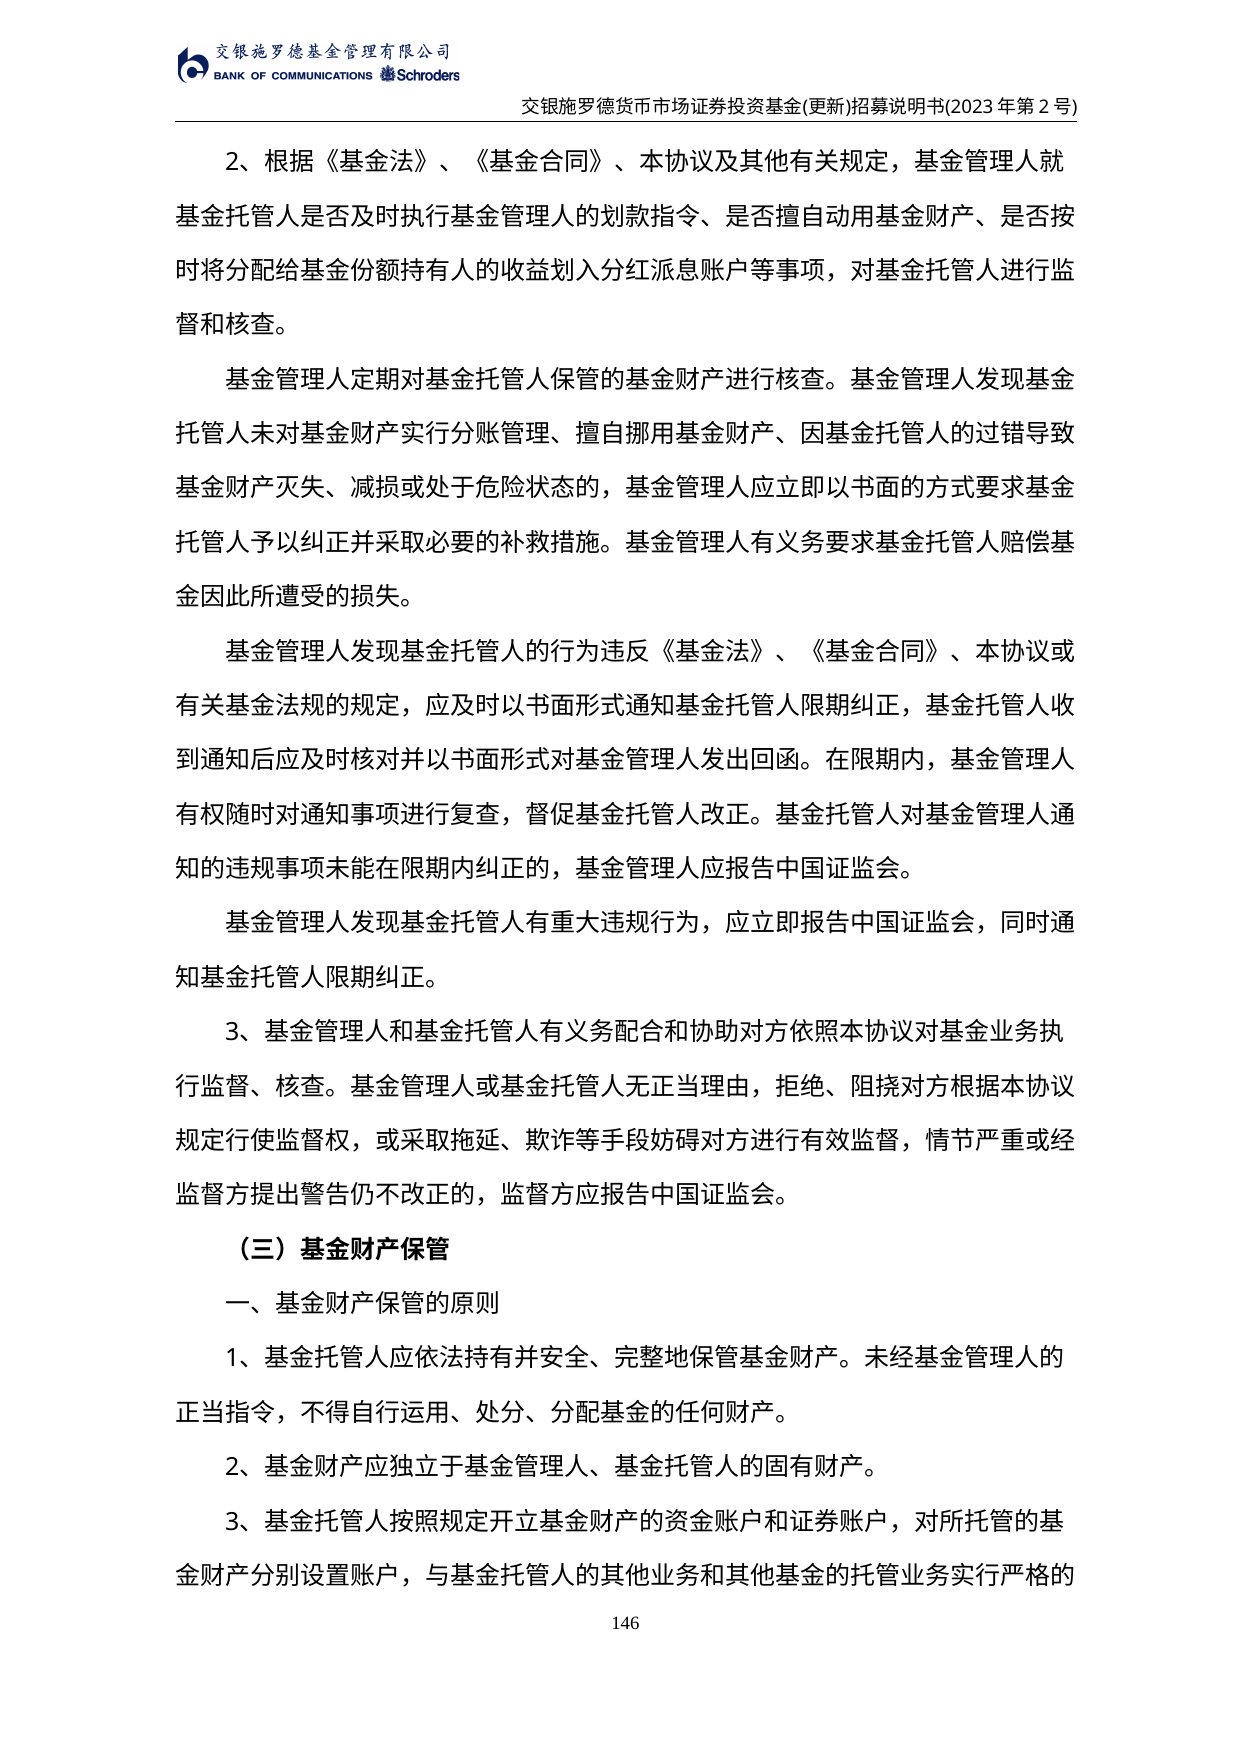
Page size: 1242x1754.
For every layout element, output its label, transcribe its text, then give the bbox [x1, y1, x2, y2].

text （三）基金财产保管 [175, 1229, 1077, 1265]
text 基金管理人发现基金托管人有重大违规行为，应立即报告中国证监会，同时通知基金托管人限期纠正。 [175, 903, 1077, 993]
text 2、基金财产应独立于基金管理人、基金托管人的固有财产。 [175, 1447, 1077, 1483]
text 基金管理人定期对基金托管人保管的基金财产进行核查。基金管理人发现基金托管人未对基金财产实行分账管理、擅自挪用基金财产、因基金托管人的过错导致基金财产灭失、减损或处于危险状态的，基金管理人应立即以书面的方式要求基金托管人予以纠正并采取必要的补救措施。基金管理人有义务要求基金托管人赔偿基金因此所遭受的损失。 [175, 359, 1077, 613]
text 一、基金财产保管的原则 [175, 1283, 1077, 1320]
text 基金管理人发现基金托管人的行为违反《基金法》、《基金合同》、本协议或有关基金法规的规定，应及时以书面形式通知基金托管人限期纠正，基金托管人收到通知后应及时核对并以书面形式对基金管理人发出回函。在限期内，基金管理人有权随时对通知事项进行复查，督促基金托管人改正。基金托管人对基金管理人通知的违规事项未能在限期内纠正的，基金管理人应报告中国证监会。 [175, 631, 1077, 885]
text 1、基金托管人应依法持有并安全、完整地保管基金财产。未经基金管理人的正当指令，不得自行运用、处分、分配基金的任何财产。 [175, 1338, 1077, 1428]
text 3、基金管理人和基金托管人有义务配合和协助对方依照本协议对基金业务执行监督、核查。基金管理人或基金托管人无正当理由，拒绝、阻挠对方根据本协议规定行使监督权，或采取拖延、欺诈等手段妨碍对方进行有效监督，情节严重或经监督方提出警告仍不改正的，监督方应报告中国证监会。 [175, 1012, 1077, 1211]
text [175, 1501, 1077, 1592]
text 2、根据《基金法》、《基金合同》、本协议及其他有关规定，基金管理人就基金托管人是否及时执行基金管理人的划款指令、是否擅自动用基金财产、是否按时将分配给基金份额持有人的收益划入分红派息账户等事项，对基金托管人进行监督和核查。 [175, 142, 1077, 341]
picture [178, 43, 460, 83]
